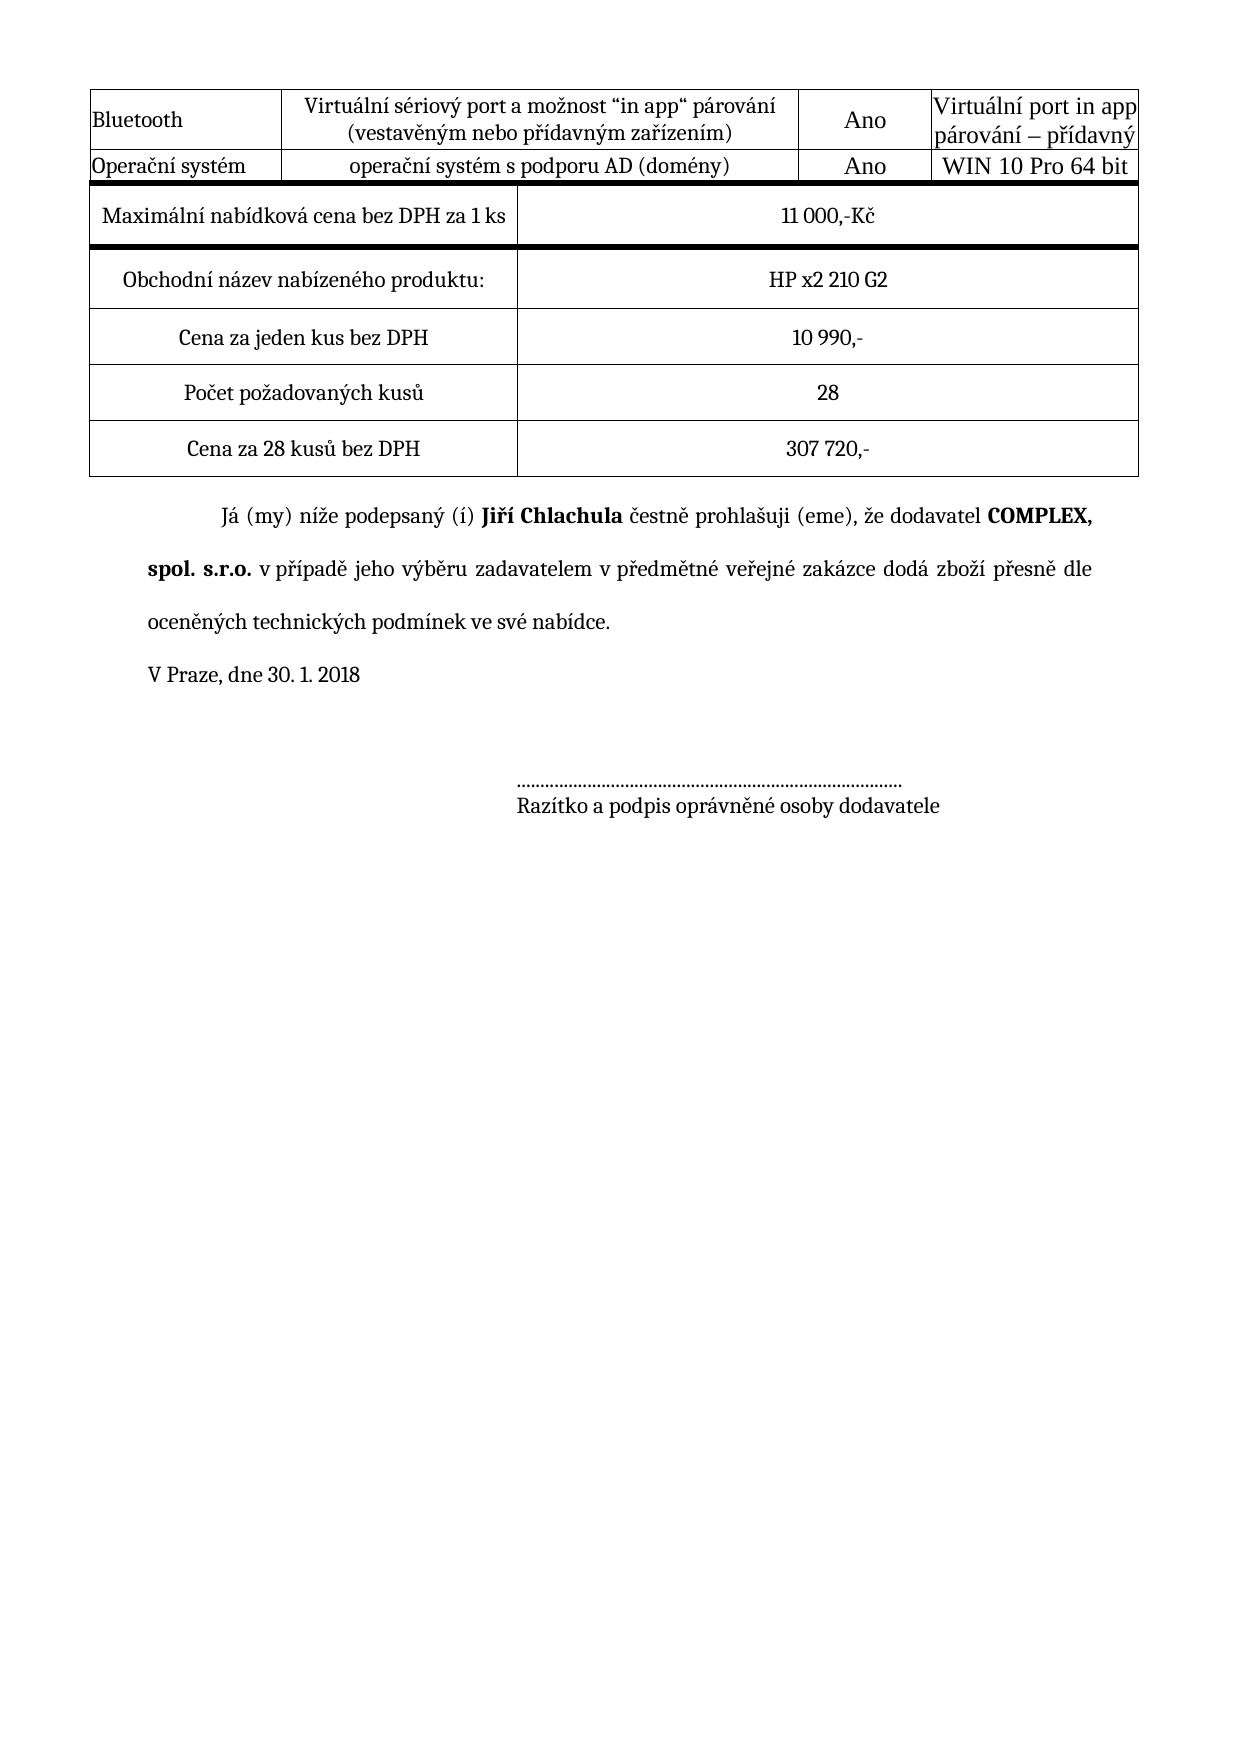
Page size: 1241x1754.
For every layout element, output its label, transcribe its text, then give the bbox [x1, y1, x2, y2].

table_cell Bluetooth [91, 90, 281, 148]
table_cell Ano [799, 150, 931, 180]
table_cell Ano [799, 90, 931, 148]
text .................................................................................. [148, 767, 1122, 793]
table_cell Cena za jeden kus bez DPH [90, 309, 517, 364]
table_cell 10 990,- [518, 309, 1138, 364]
text V Praze, dne 30. 1. 2018 [148, 661, 1093, 688]
table_cell 307 720,- [518, 421, 1138, 476]
table_cell WIN 10 Pro 64 bit [932, 150, 1138, 180]
table_cell Virtuální port in app párování – přídavný [932, 90, 1138, 148]
table_cell Cena za 28 kusů bez DPH [90, 421, 517, 476]
table_cell operační systém s podporu AD (domény) [282, 150, 798, 180]
table_cell Operační systém [91, 150, 281, 180]
text Já (my) níže podepsaný (í) Jiří Chlachula čestně prohlašuji (eme), že dodavatel COMPLEX, spol. s.r.o. v případě jeho výběru zadavatelem v předmětné veřejné zakázce dodá zboží přesně dle oceněných technických podmínek ve své nabídce. [148, 503, 1093, 635]
table_cell 28 [518, 365, 1138, 420]
table_cell HP x2 210 G2 [518, 250, 1138, 308]
table_cell Počet požadovaných kusů [90, 365, 517, 420]
table_cell 11 000,-Kč [518, 186, 1138, 244]
table_cell Maximální nabídková cena bez DPH za 1 ks [90, 186, 517, 244]
table_cell Obchodní název nabízeného produktu: [90, 250, 517, 308]
table_cell Virtuální sériový port a možnost “in app“ párování (vestavěným nebo přídavným zařízením) [282, 90, 798, 148]
text Razítko a podpis oprávněné osoby dodavatele [516, 793, 1093, 819]
